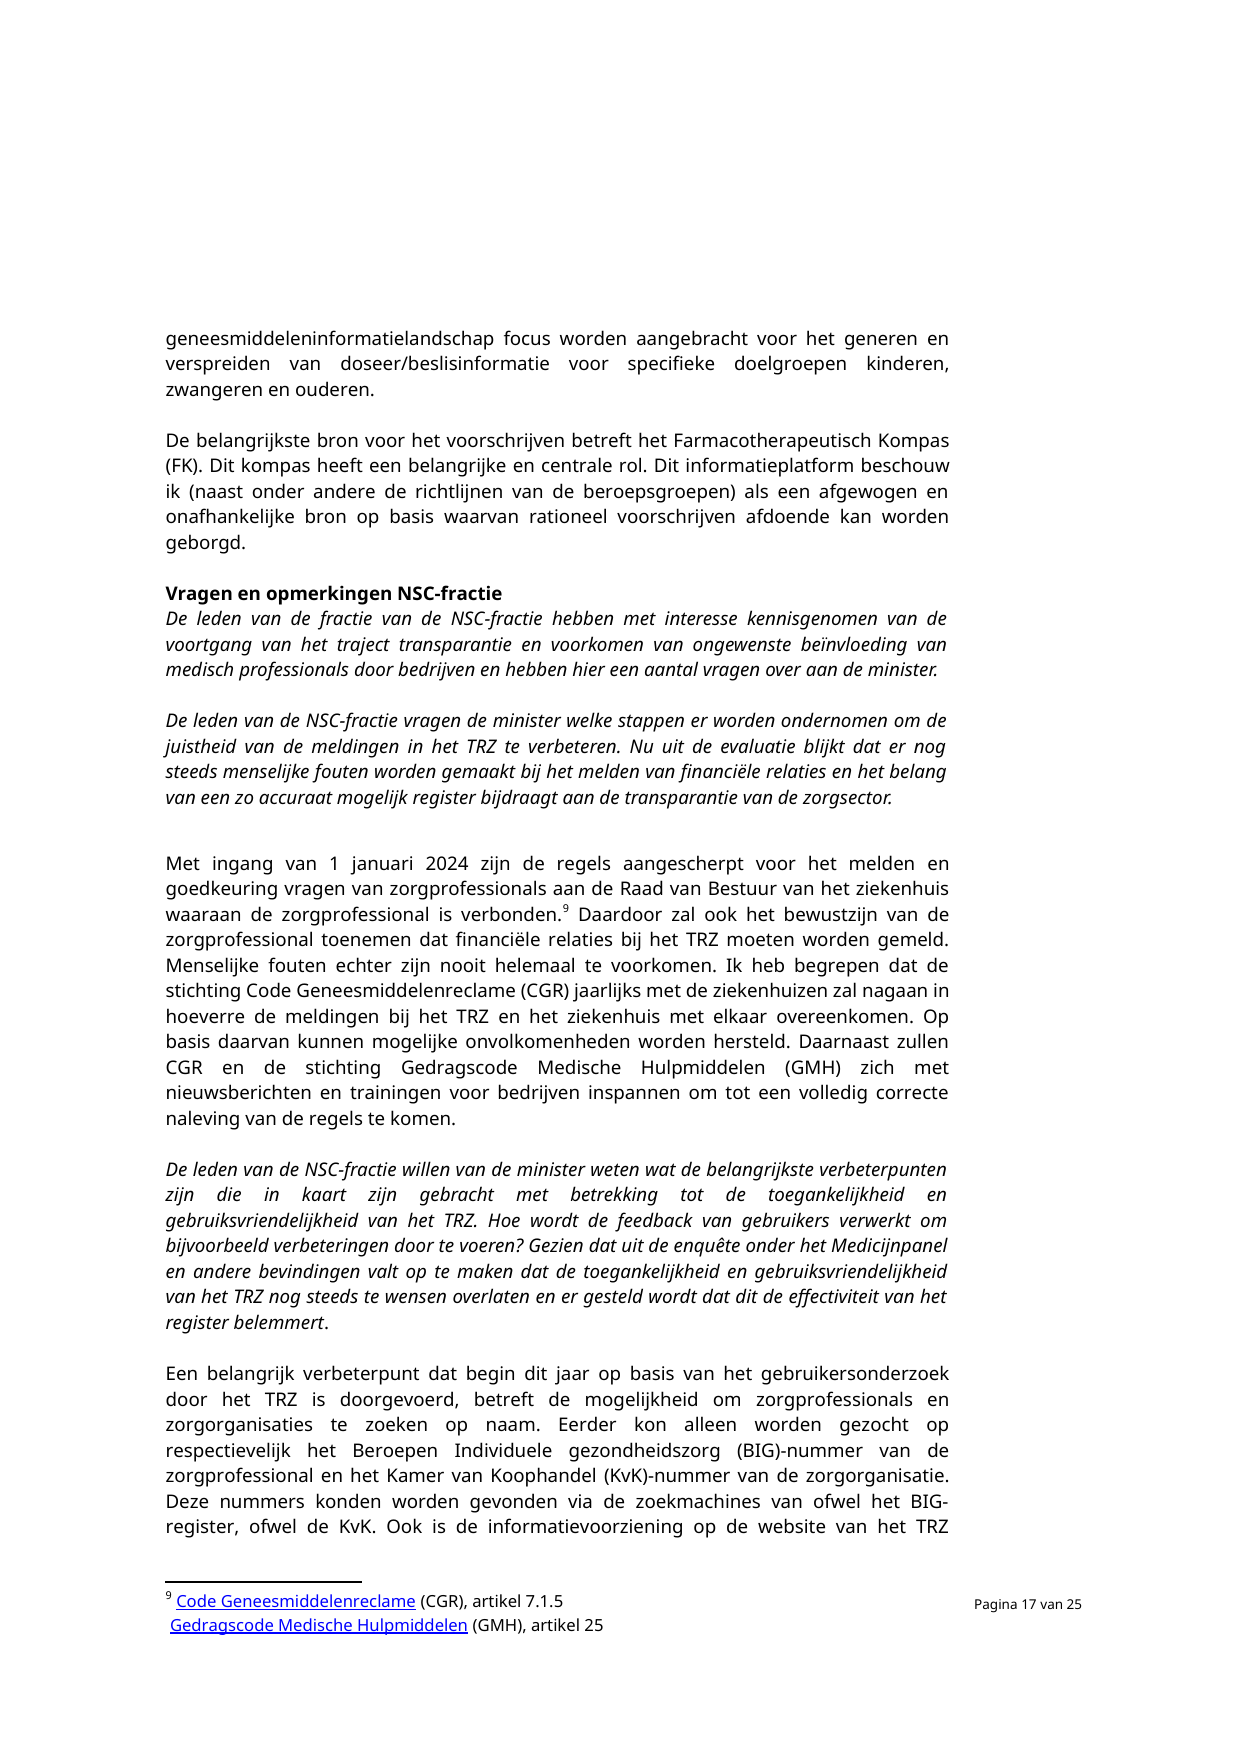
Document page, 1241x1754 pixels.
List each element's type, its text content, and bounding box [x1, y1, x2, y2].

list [165, 1360, 950, 1539]
text De belangrijkste bron voor het voorschrijven betreft het Farmacotherapeutisch Kompas (FK). Dit kompas heeft een belangrijke en centrale rol. Dit informatieplatform beschouw ik (naast onder andere de richtlijnen van de beroepsgroepen) als een afgewogen en onafhankelijke bron op basis waarvan rationeel voorschrijven afdoende kan worden geborgd. [165, 427, 950, 555]
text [165, 325, 950, 402]
list De leden van de NSC-fractie willen van de minister weten wat de belangrijkste verbeterpunten zijn die in kaart zijn gebracht met betrekking tot de toegankelijkheid en gebruiksvriendelijkheid van het TRZ. Hoe wordt de feedback van gebruikers verwerkt om bijvoorbeeld verbeteringen door te voeren? Gezien dat uit de enquête onder het Medicijnpanel en andere bevindingen valt op te maken dat de toegankelijkheid en gebruiksvriendelijkheid van het TRZ nog steeds te wensen overlaten en er gesteld wordt dat dit de effectiviteit van het register belemmert. [165, 1156, 950, 1335]
list Vragen en opmerkingen NSC-fractie [165, 580, 950, 606]
list De leden van de fractie van de NSC-fractie hebben met interesse kennisgenomen van de voortgang van het traject transparantie en voorkomen van ongewenste beïnvloeding van medisch professionals door bedrijven en hebben hier een aantal vragen over aan de minister. [165, 606, 950, 682]
text Met ingang van 1 januari 2024 zijn de regels aangescherpt voor het melden en goedkeuring vragen van zorgprofessionals aan de Raad van Bestuur van het ziekenhuis waaraan de zorgprofessional is verbonden. Daardoor zal ook het bewustzijn van de zorgprofessional toenemen dat financiële relaties bij het TRZ moeten worden gemeld. Menselijke fouten echter zijn nooit helemaal te voorkomen. Ik heb begrepen dat de stichting Code Geneesmiddelenreclame (CGR) jaarlijks met de ziekenhuizen zal nagaan in hoeverre de meldingen bij het TRZ en het ziekenhuis met elkaar overeenkomen. Op basis daarvan kunnen mogelijke onvolkomenheden worden hersteld. Daarnaast zullen CGR en de stichting Gedragscode Medische Hulpmiddelen (GMH) zich met nieuwsberichten en trainingen voor bedrijven inspannen om tot een volledig correcte naleving van de regels te komen. [165, 850, 950, 1131]
list De leden van de NSC-fractie vragen de minister welke stappen er worden ondernomen om de juistheid van de meldingen in het TRZ te verbeteren. Nu uit de evaluatie blijkt dat er nog steeds menselijke fouten worden gemaakt bij het melden van financiële relaties en het belang van een zo accuraat mogelijk register bijdraagt aan de transparantie van de zorgsector. [165, 708, 950, 810]
